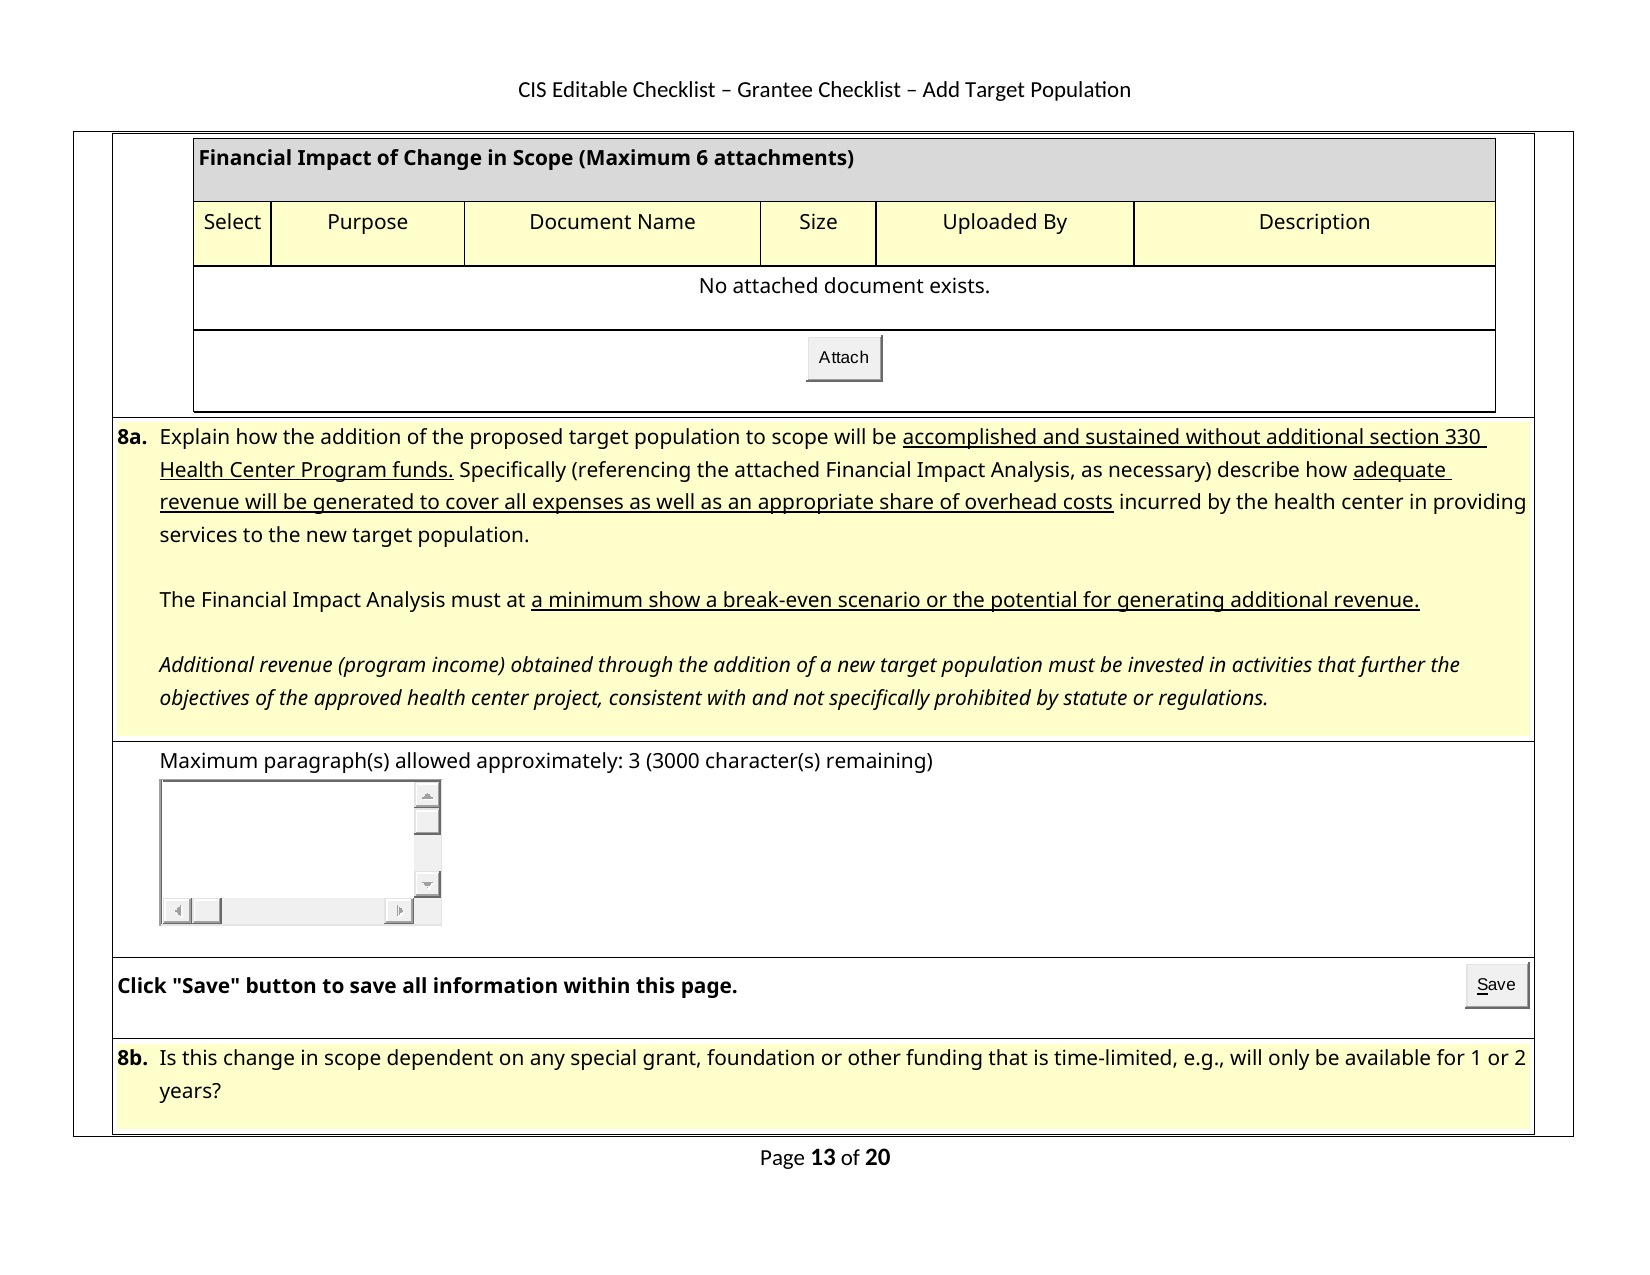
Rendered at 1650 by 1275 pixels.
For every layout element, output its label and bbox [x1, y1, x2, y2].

table_cell [74, 132, 1573, 1136]
